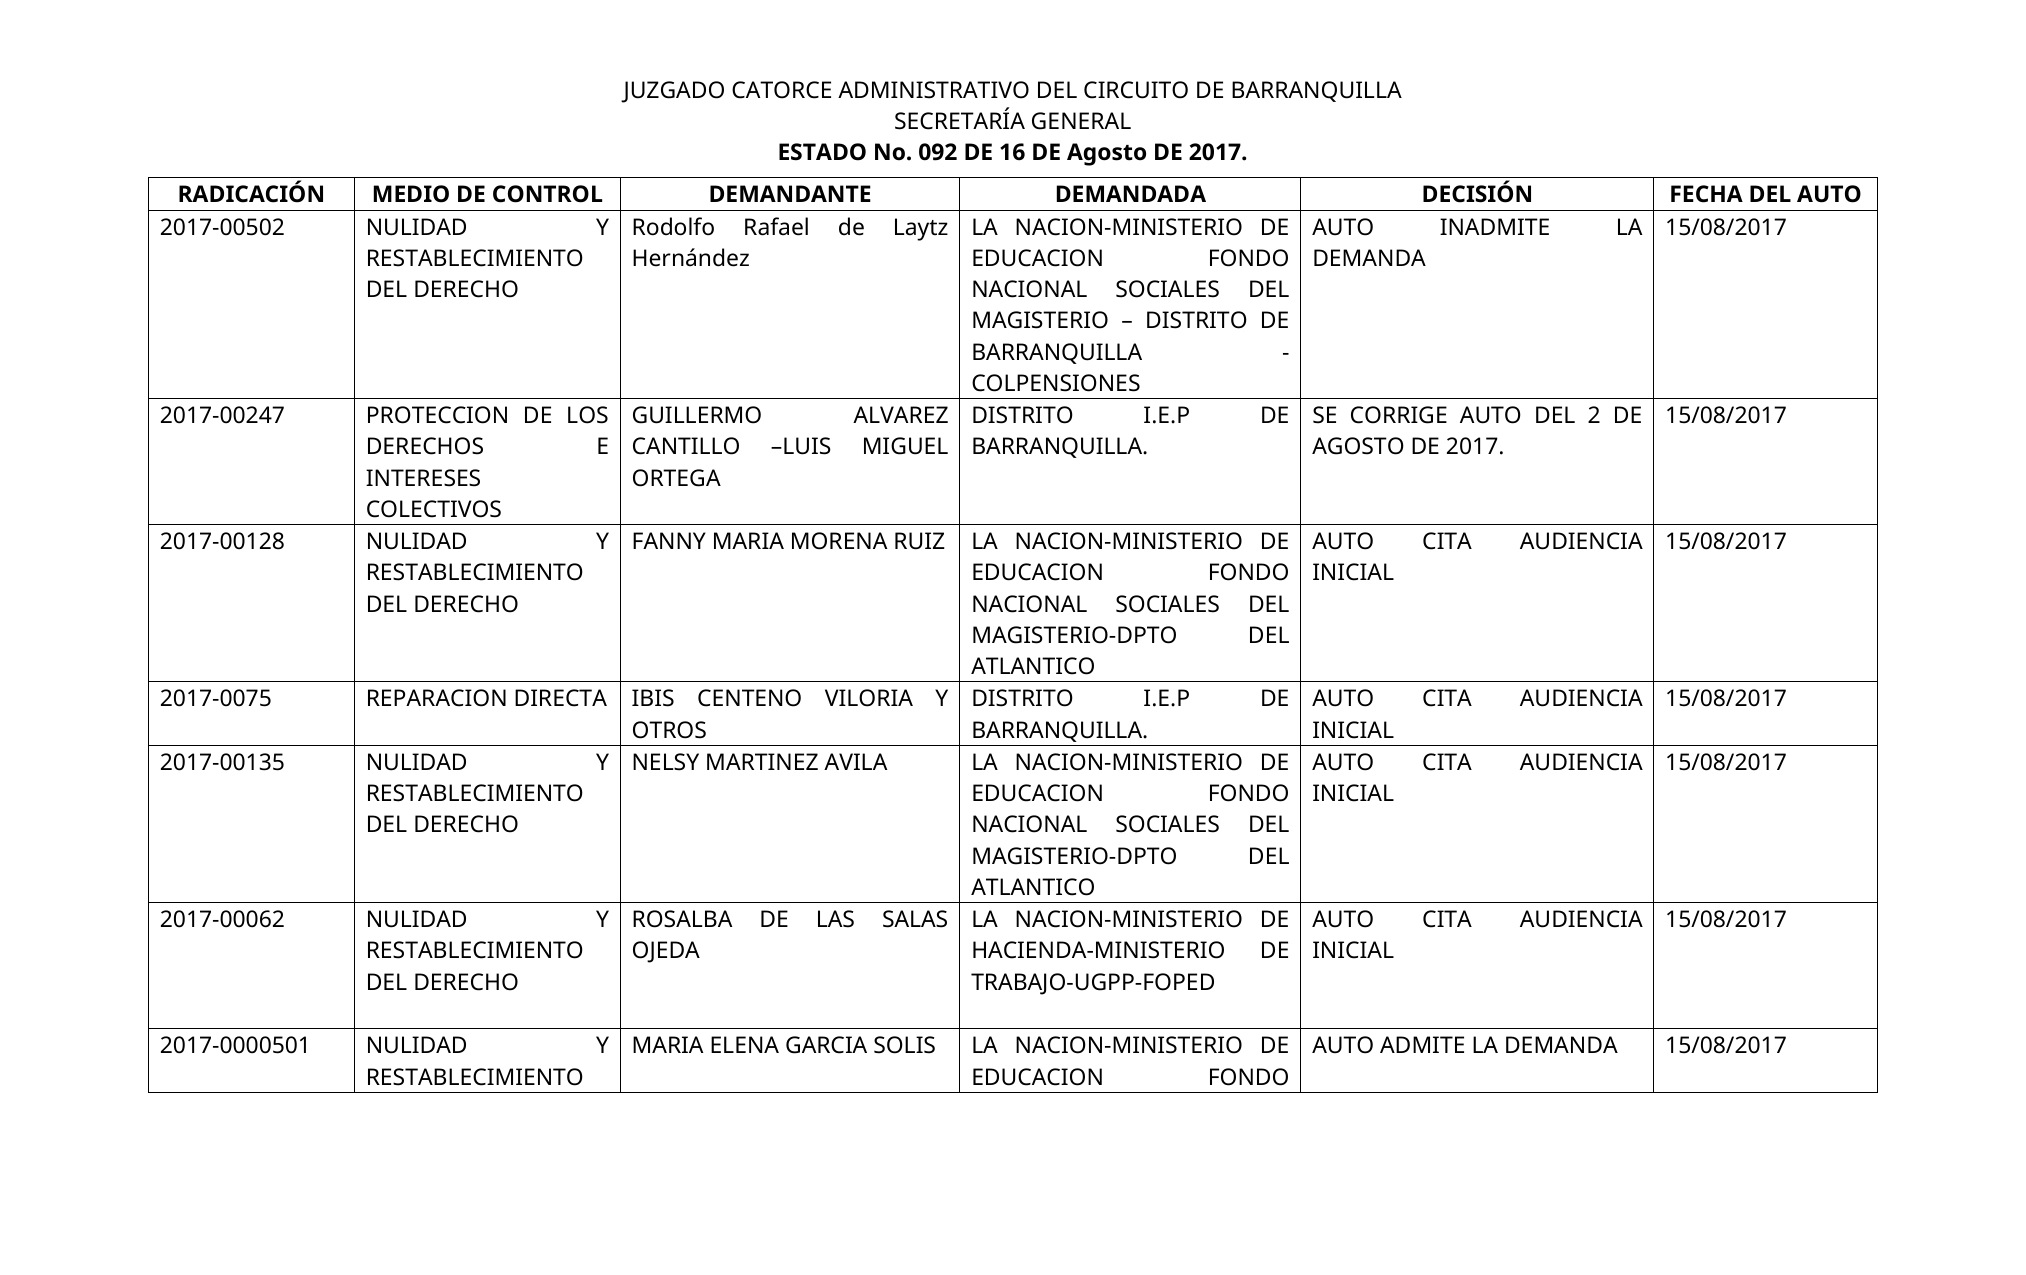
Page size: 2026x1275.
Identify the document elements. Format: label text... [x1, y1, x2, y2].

table_cell LA NACION-MINISTERIO DE HACIENDA-MINISTERIO DE TRABAJO-UGPP-FOPED [960, 903, 1300, 1028]
table_cell NULIDAD Y RESTABLECIMIENTO DEL DERECHO [355, 903, 620, 1028]
table_cell LA NACION-MINISTERIO DE EDUCACION FONDO NACIONAL SOCIALES DEL MAGISTERIO-DPTO DEL ATLANTICO [960, 746, 1300, 902]
table_cell 15/08/2017 [1654, 399, 1877, 524]
table_cell AUTO CITA AUDIENCIA INICIAL [1301, 682, 1653, 745]
table_cell AUTO CITA AUDIENCIA INICIAL [1301, 903, 1653, 1028]
table_cell 2017-00247 [149, 399, 354, 524]
table_cell SE CORRIGE AUTO DEL 2 DE AGOSTO DE 2017. [1301, 399, 1653, 524]
table_cell 2017-00128 [149, 525, 354, 681]
table_cell AUTO CITA AUDIENCIA INICIAL [1301, 746, 1653, 902]
table_header DEMANDANTE [621, 178, 959, 209]
table_cell 15/08/2017 [1654, 746, 1877, 902]
table_cell IBIS CENTENO VILORIA Y OTROS [621, 682, 959, 745]
table_cell AUTO INADMITE LA DEMANDA [1301, 211, 1653, 398]
table_cell PROTECCION DE LOS DERECHOS E INTERESES COLECTIVOS [355, 399, 620, 524]
table_cell 2017-00135 [149, 746, 354, 902]
table_cell NULIDAD Y RESTABLECIMIENTO DEL DERECHO [355, 525, 620, 681]
table_cell 2017-00062 [149, 903, 354, 1028]
table_cell NULIDAD Y RESTABLECIMIENTO DEL DERECHO [355, 211, 620, 398]
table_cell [960, 1029, 1300, 1092]
table_cell 2017-00502 [149, 211, 354, 398]
table_cell 15/08/2017 [1654, 211, 1877, 398]
table_cell 15/08/2017 [1654, 525, 1877, 681]
table_header DEMANDADA [960, 178, 1300, 209]
table_cell DISTRITO I.E.P DE BARRANQUILLA. [960, 682, 1300, 745]
table_header RADICACIÓN [149, 178, 354, 209]
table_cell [355, 1029, 620, 1092]
table_cell LA NACION-MINISTERIO DE EDUCACION FONDO NACIONAL SOCIALES DEL MAGISTERIO – DISTRITO DE BARRANQUILLA -COLPENSIONES [960, 211, 1300, 398]
table_cell 2017-0075 [149, 682, 354, 745]
table_cell REPARACION DIRECTA [355, 682, 620, 745]
table_cell 15/08/2017 [1654, 903, 1877, 1028]
table_cell 2017-0000501 [149, 1029, 354, 1092]
table_cell DISTRITO I.E.P DE BARRANQUILLA. [960, 399, 1300, 524]
table_cell 15/08/2017 [1654, 1029, 1877, 1092]
table_cell Rodolfo Rafael de Laytz Hernández [621, 211, 959, 398]
table_cell FANNY MARIA MORENA RUIZ [621, 525, 959, 681]
table_header DECISIÓN [1301, 178, 1653, 209]
table_cell 15/08/2017 [1654, 682, 1877, 745]
table_cell GUILLERMO ALVAREZ CANTILLO –LUIS MIGUEL ORTEGA [621, 399, 959, 524]
table_cell NELSY MARTINEZ AVILA [621, 746, 959, 902]
table_cell NULIDAD Y RESTABLECIMIENTO DEL DERECHO [355, 746, 620, 902]
table_cell AUTO CITA AUDIENCIA INICIAL [1301, 525, 1653, 681]
table_header MEDIO DE CONTROL [355, 178, 620, 209]
table_cell LA NACION-MINISTERIO DE EDUCACION FONDO NACIONAL SOCIALES DEL MAGISTERIO-DPTO DEL ATLANTICO [960, 525, 1300, 681]
table_cell ROSALBA DE LAS SALAS OJEDA [621, 903, 959, 1028]
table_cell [621, 1029, 959, 1092]
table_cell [1301, 1029, 1653, 1092]
table_header FECHA DEL AUTO [1654, 178, 1877, 209]
